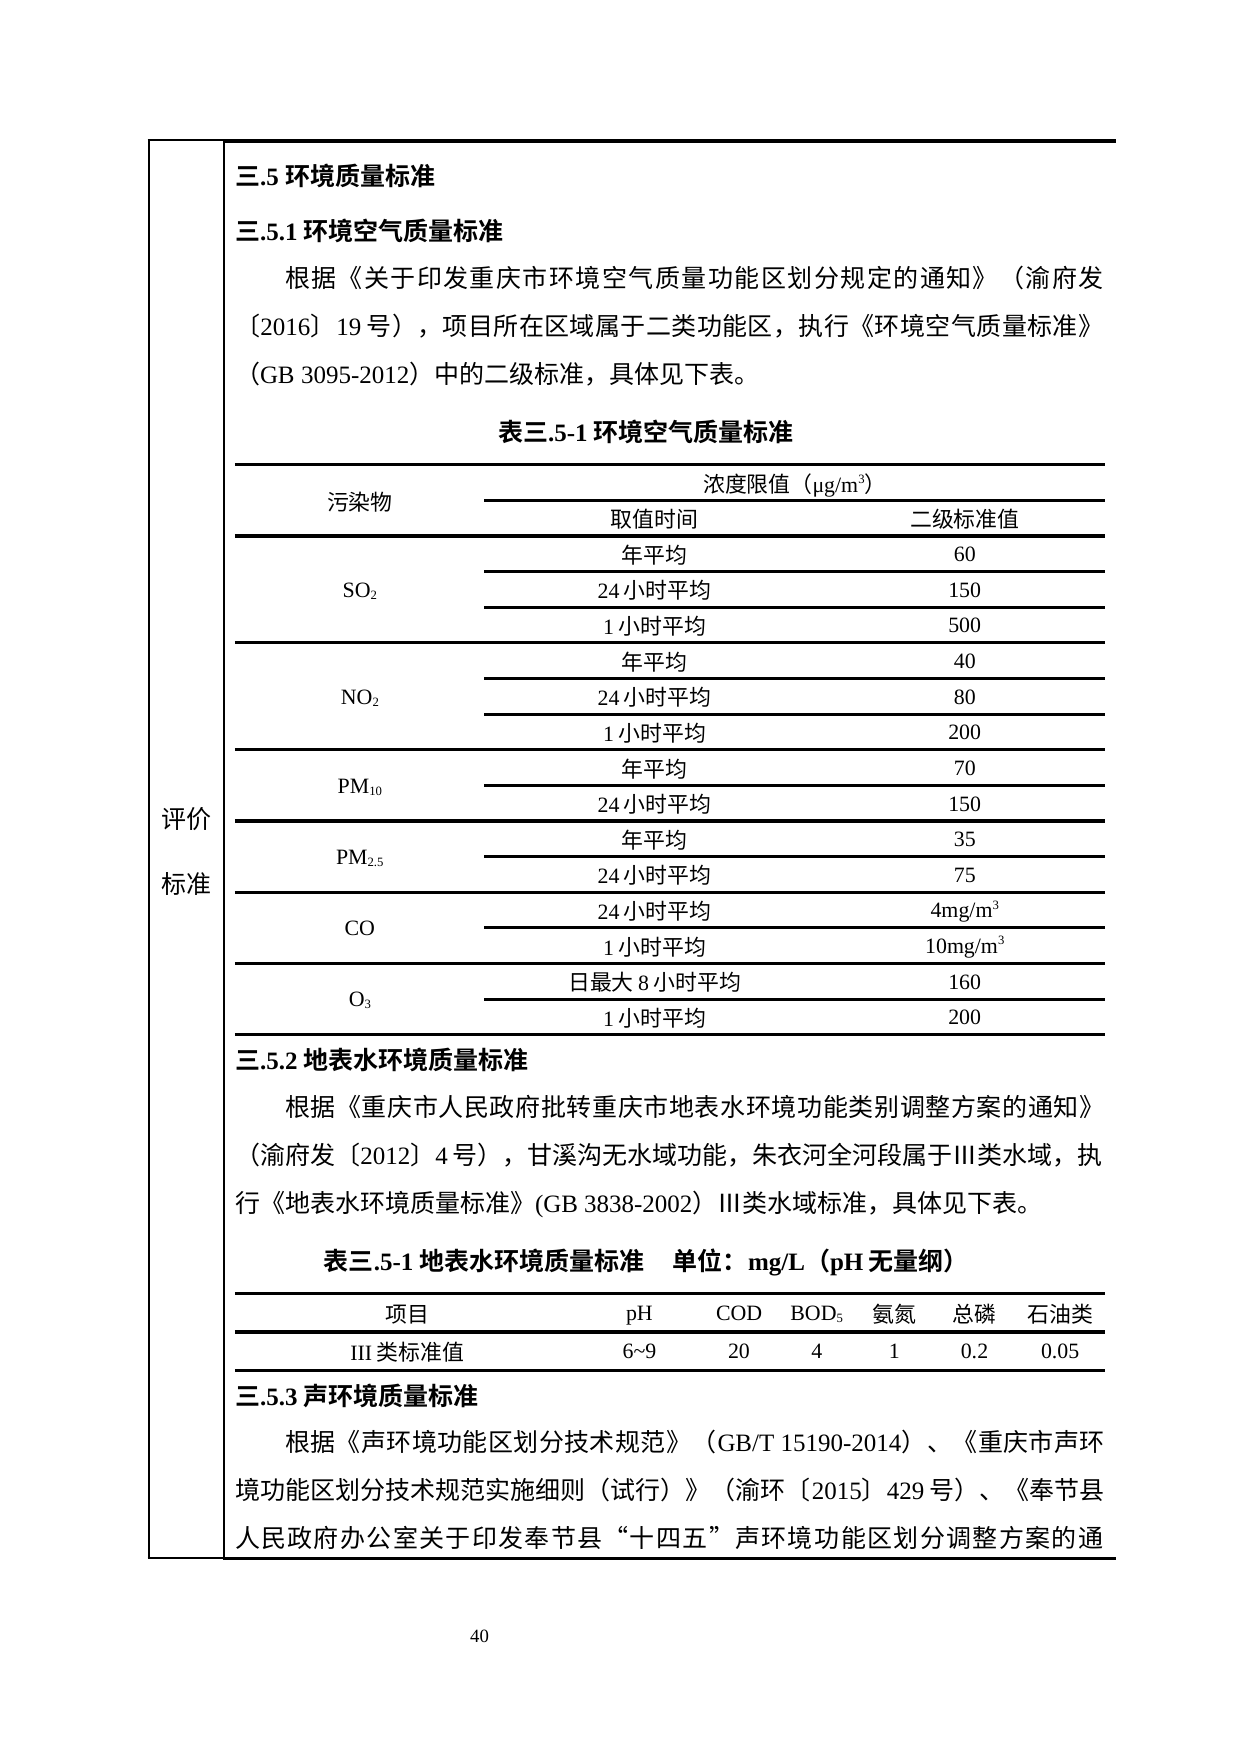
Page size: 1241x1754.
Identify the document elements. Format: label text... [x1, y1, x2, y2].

table_header 评价 标准 [150, 141, 223, 1557]
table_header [225, 143, 1116, 1557]
